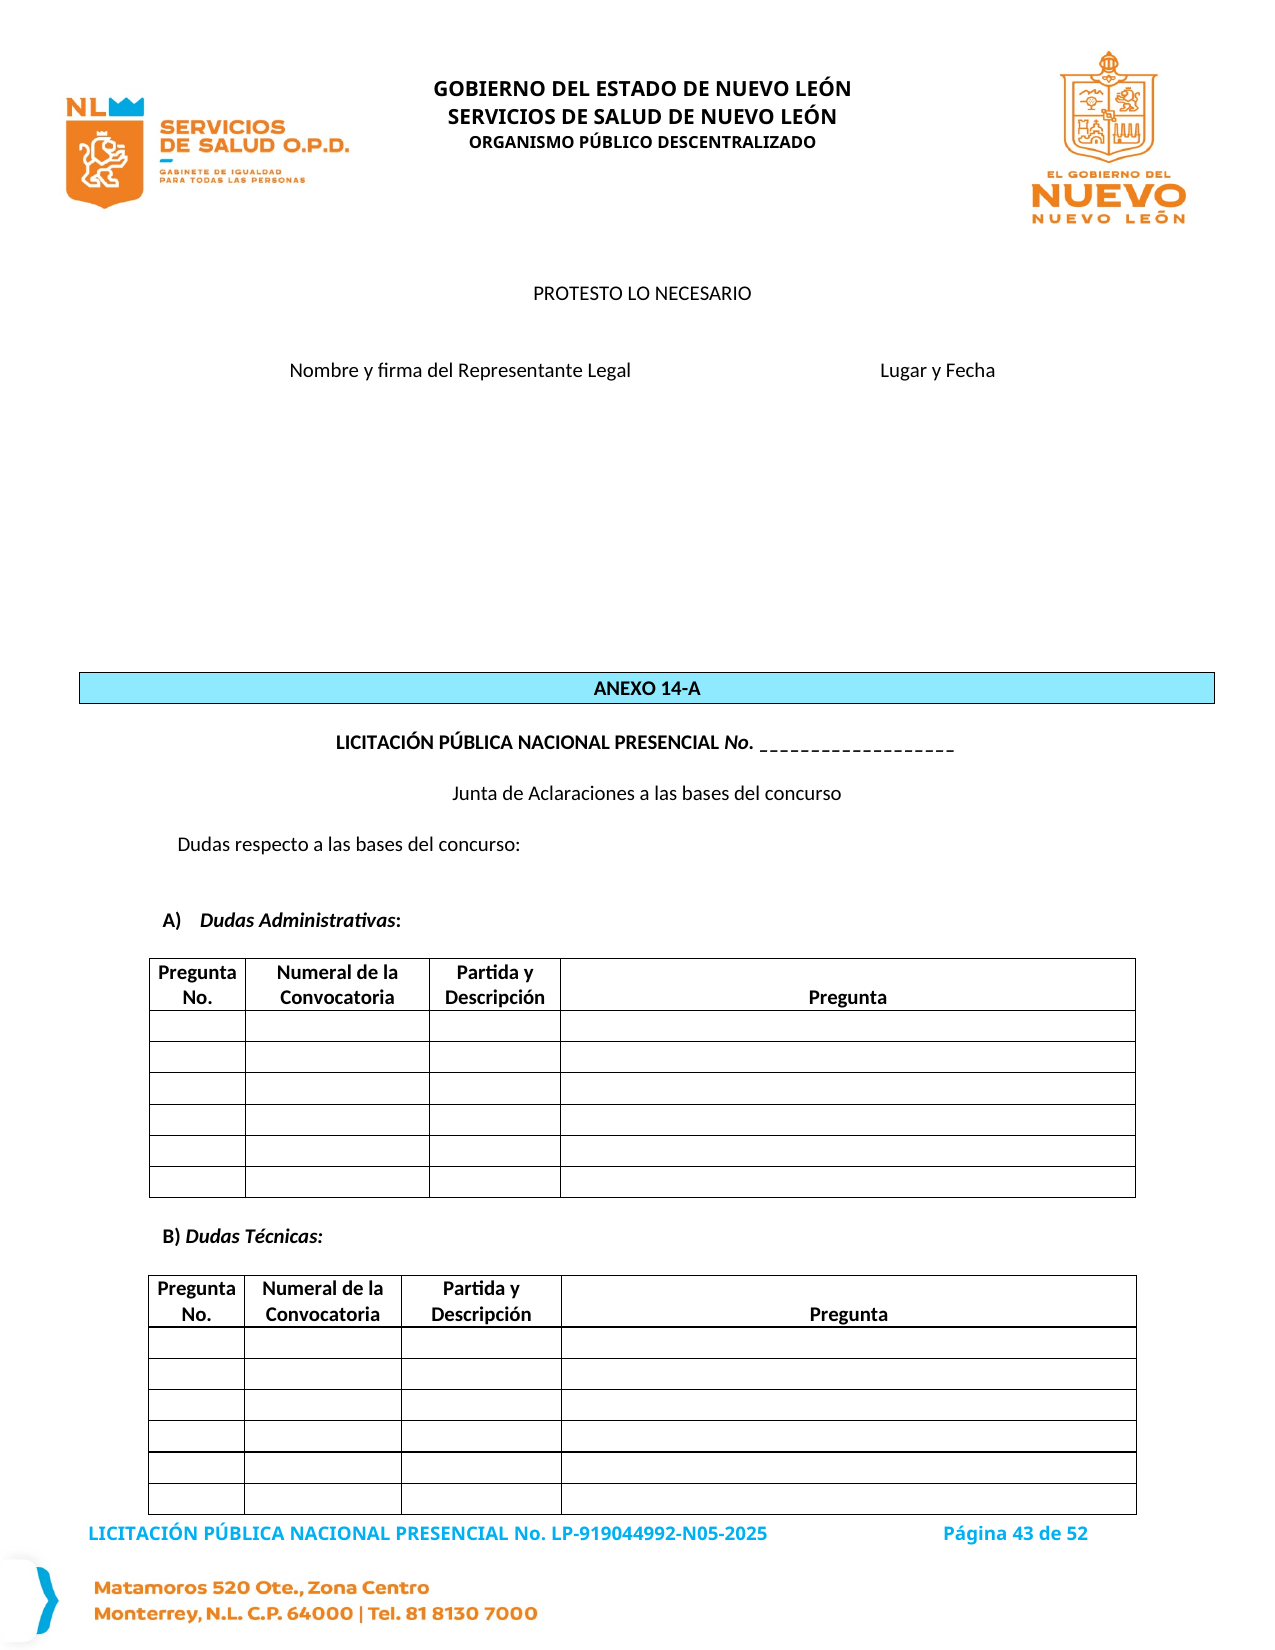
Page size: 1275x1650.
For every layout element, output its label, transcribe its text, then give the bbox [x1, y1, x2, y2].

picture [322, 1529, 331, 1538]
table_cell [246, 1136, 429, 1166]
table_cell [149, 1484, 244, 1514]
picture [247, 1528, 254, 1538]
table_cell [562, 1359, 1136, 1389]
table_cell [245, 1328, 401, 1358]
table_cell [246, 1073, 429, 1103]
picture [264, 1528, 275, 1537]
table_cell [402, 1453, 561, 1483]
table_cell [561, 1011, 1135, 1041]
table_cell [430, 1042, 560, 1072]
table_cell [430, 1011, 560, 1041]
picture [483, 1528, 488, 1537]
table_cell [150, 1073, 245, 1103]
table_cell [402, 1328, 561, 1358]
text Dudas respecto a las bases del concurso: [177, 831, 1206, 856]
table_cell [430, 1105, 560, 1135]
table_cell [561, 1167, 1135, 1197]
picture [1019, 39, 1204, 251]
picture [0, 1528, 549, 1650]
picture [495, 1528, 499, 1538]
table_cell [430, 1073, 560, 1103]
table_header Pregunta No. [149, 1276, 244, 1326]
table_cell [562, 1453, 1136, 1483]
table_cell [246, 1105, 429, 1135]
table_cell [150, 1167, 245, 1197]
table_cell [245, 1453, 401, 1483]
table_cell [430, 1167, 560, 1197]
table_cell [402, 1390, 561, 1420]
table_cell [561, 1073, 1135, 1103]
table_cell [562, 1390, 1136, 1420]
table_header Partida y Descripción [402, 1276, 561, 1326]
table_cell [149, 1453, 244, 1483]
table_cell [149, 1328, 244, 1358]
text PROTESTO LO NECESARIO [89, 281, 1196, 306]
text ANEXO 14-A [80, 673, 1214, 703]
table_header Partida y Descripción [430, 959, 560, 1010]
table_cell [430, 1136, 560, 1166]
table_header Pregunta [562, 1276, 1136, 1326]
table_cell [402, 1421, 561, 1451]
picture [366, 1528, 370, 1538]
table_cell [150, 1042, 245, 1072]
table_cell [561, 1042, 1135, 1072]
table_cell [561, 1105, 1135, 1135]
table_cell [245, 1484, 401, 1514]
text Nombre y firma del Representante Legal Lugar y Fecha [89, 357, 1196, 382]
table_cell [562, 1484, 1136, 1514]
list Dudas Administrativas: [162, 907, 1196, 932]
table_cell [150, 1011, 245, 1041]
table_cell [150, 1105, 245, 1135]
text B) Dudas Técnicas: [89, 1224, 1196, 1249]
table_cell [402, 1359, 561, 1389]
picture [38, 70, 372, 226]
text Junta de Aclaraciones a las bases del concurso [89, 780, 1206, 805]
table_cell [246, 1167, 429, 1197]
table_cell [149, 1359, 244, 1389]
table_header Numeral de la Convocatoria [245, 1276, 401, 1326]
table_cell [562, 1421, 1136, 1451]
table_cell [245, 1390, 401, 1420]
table_cell [561, 1136, 1135, 1166]
table_header Pregunta No. [150, 959, 245, 1010]
table_cell [562, 1328, 1136, 1358]
text LICITACIÓN PÚBLICA NACIONAL PRESENCIAL No. ___________________ [89, 729, 1206, 754]
table_header Pregunta [561, 959, 1135, 1010]
table_cell [246, 1011, 429, 1041]
table_cell [149, 1390, 244, 1420]
table_cell [150, 1136, 245, 1166]
table_cell [245, 1359, 401, 1389]
table_cell [149, 1421, 244, 1451]
table_cell [245, 1421, 401, 1451]
table_cell [402, 1484, 561, 1514]
table_header Numeral de la Convocatoria [246, 959, 429, 1010]
table_cell [246, 1042, 429, 1072]
picture [93, 1528, 100, 1537]
